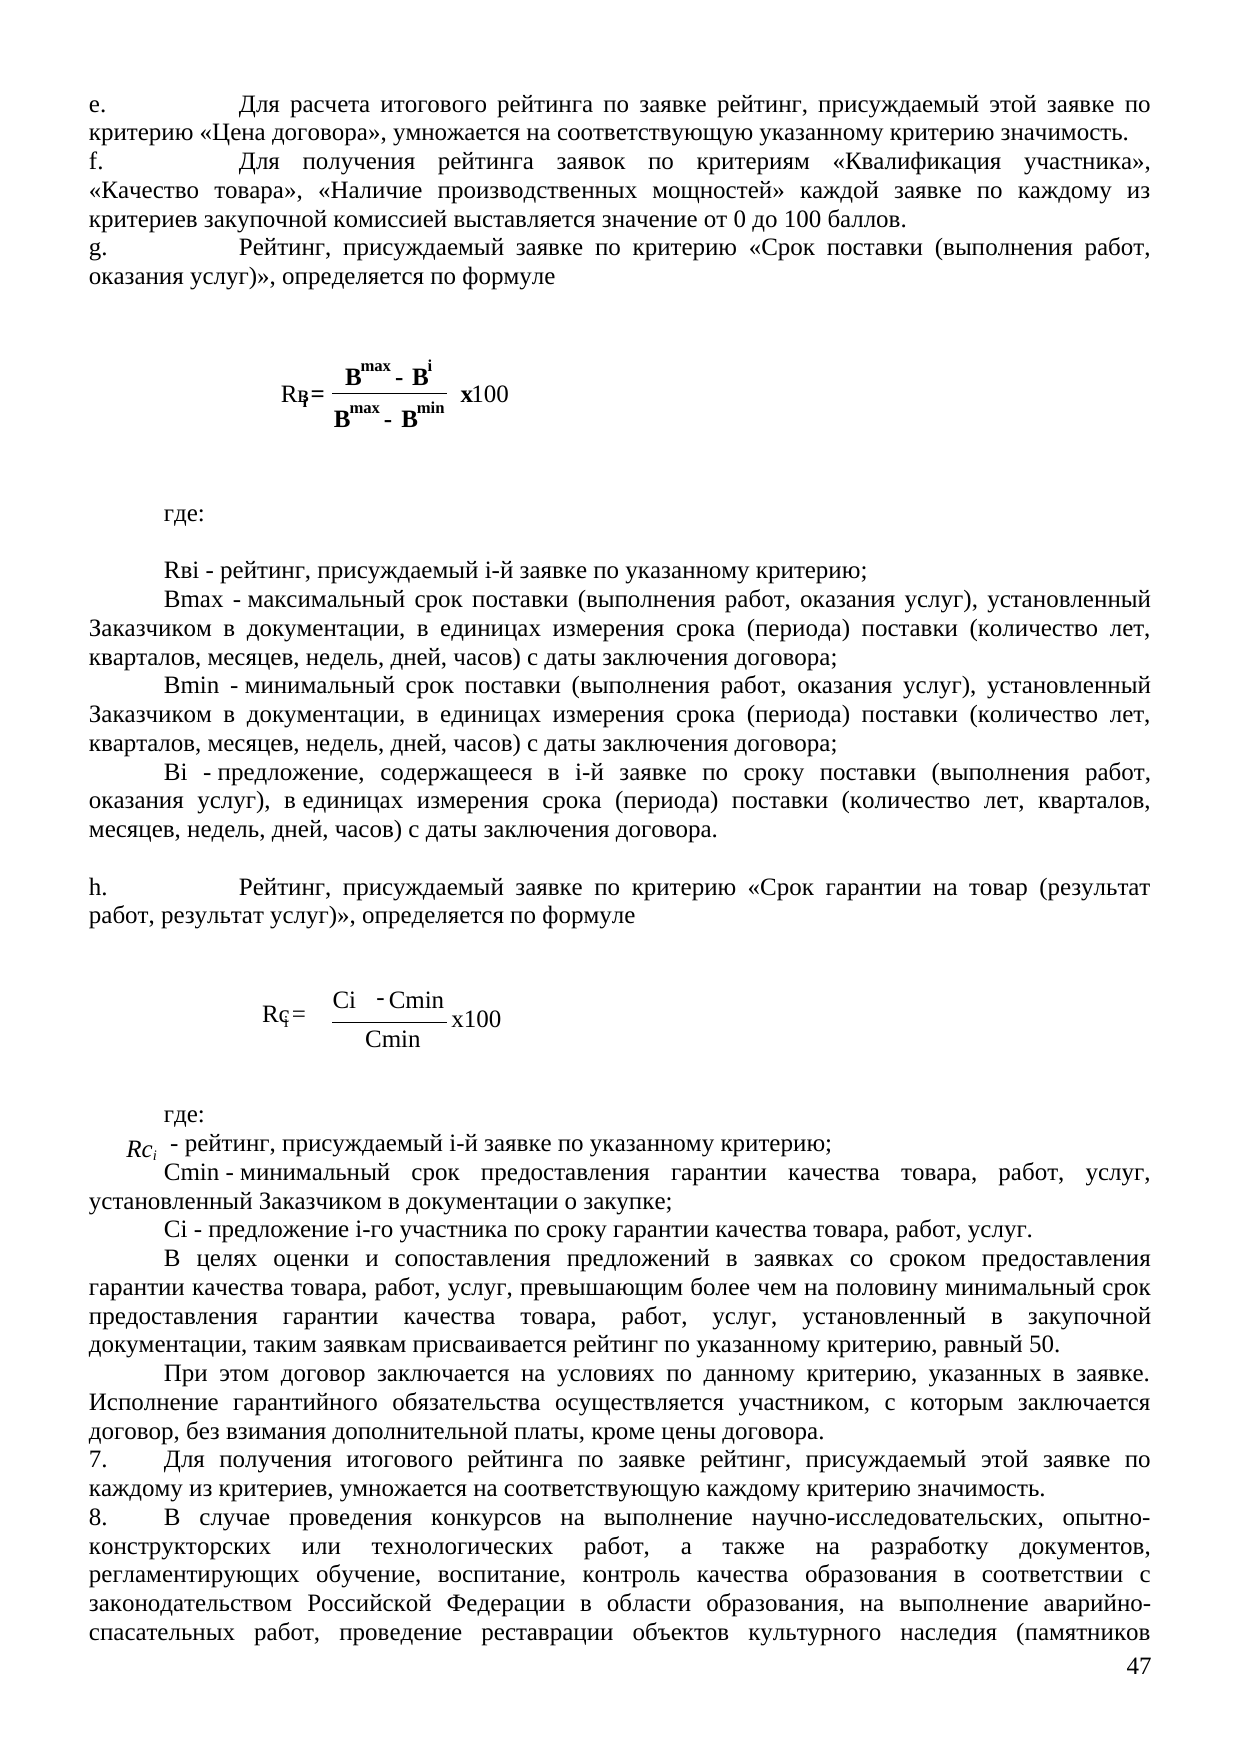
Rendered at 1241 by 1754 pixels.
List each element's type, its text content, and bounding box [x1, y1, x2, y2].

text Cmin - минимальный срок предоставления гарантии качества товара, работ, услуг, установленный Заказчиком в документации о закупке; [89, 1157, 1152, 1214]
list Для получения итогового рейтинга по заявке рейтинг, присуждаемый этой заявке по каждому из критериев, умножается на соответствующую каждому критерию значимость. [89, 1444, 1152, 1502]
text Вmin - минимальный срок поставки (выполнения работ, оказания услуг), установленный Заказчиком в документации, в единицах измерения срока (периода) поставки (количество лет, кварталов, месяцев, недель, дней, часов) с даты заключения договора; [89, 670, 1152, 757]
text Rвi - рейтинг, присуждаемый i-й заявке по указанному критерию; [164, 555, 1152, 584]
text В целях оценки и сопоставления предложений в заявках со сроком предоставления гарантии качества товара, работ, услуг, превышающим более чем на половину минимальный срок предоставления гарантии качества товара, работ, услуг, установленный в закупочной документации, таким заявкам присваивается рейтинг по указанному критерию, равный 50. [89, 1243, 1152, 1358]
text где: [89, 498, 1152, 527]
text Вi - предложение, содержащееся в i-й заявке по сроку поставки (выполнения работ, оказания услуг), в единицах измерения срока (периода) поставки (количество лет, кварталов, месяцев, недель, дней, часов) с даты заключения договора. [89, 757, 1152, 843]
text Ci - предложение i-го участника по сроку гарантии качества товара, работ, услуг. [89, 1214, 1152, 1243]
text - рейтинг, присуждаемый i-й заявке по указанному критерию; [89, 1128, 1152, 1157]
text При этом договор заключается на условиях по данному критерию, указанных в заявке. Исполнение гарантийного обязательства осуществляется участником, с которым заключается договор, без взимания дополнительной платы, кроме цены договора. [89, 1358, 1152, 1444]
list Рейтинг, присуждаемый заявке по критерию «Срок гарантии на товар (результат работ, результат услуг)», определяется по формуле [89, 872, 1152, 929]
text где: [89, 1099, 1152, 1128]
list Для получения рейтинга заявок по критериям «Квалификация участника», «Качество товара», «Наличие производственных мощностей» каждой заявке по каждому из критериев закупочной комиссией выставляется значение от 0 до 100 баллов. [89, 146, 1152, 232]
text Вmax - максимальный срок поставки (выполнения работ, оказания услуг), установленный Заказчиком в документации, в единицах измерения срока (периода) поставки (количество лет, кварталов, месяцев, недель, дней, часов) с даты заключения договора; [89, 584, 1152, 670]
list Для расчета итогового рейтинга по заявке рейтинг, присуждаемый этой заявке по критерию «Цена договора», умножается на соответствующую указанному критерию значимость. [89, 89, 1152, 146]
list Рейтинг, присуждаемый заявке по критерию «Срок поставки (выполнения работ, оказания услуг)», определяется по формуле [89, 232, 1152, 290]
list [89, 1502, 1152, 1646]
